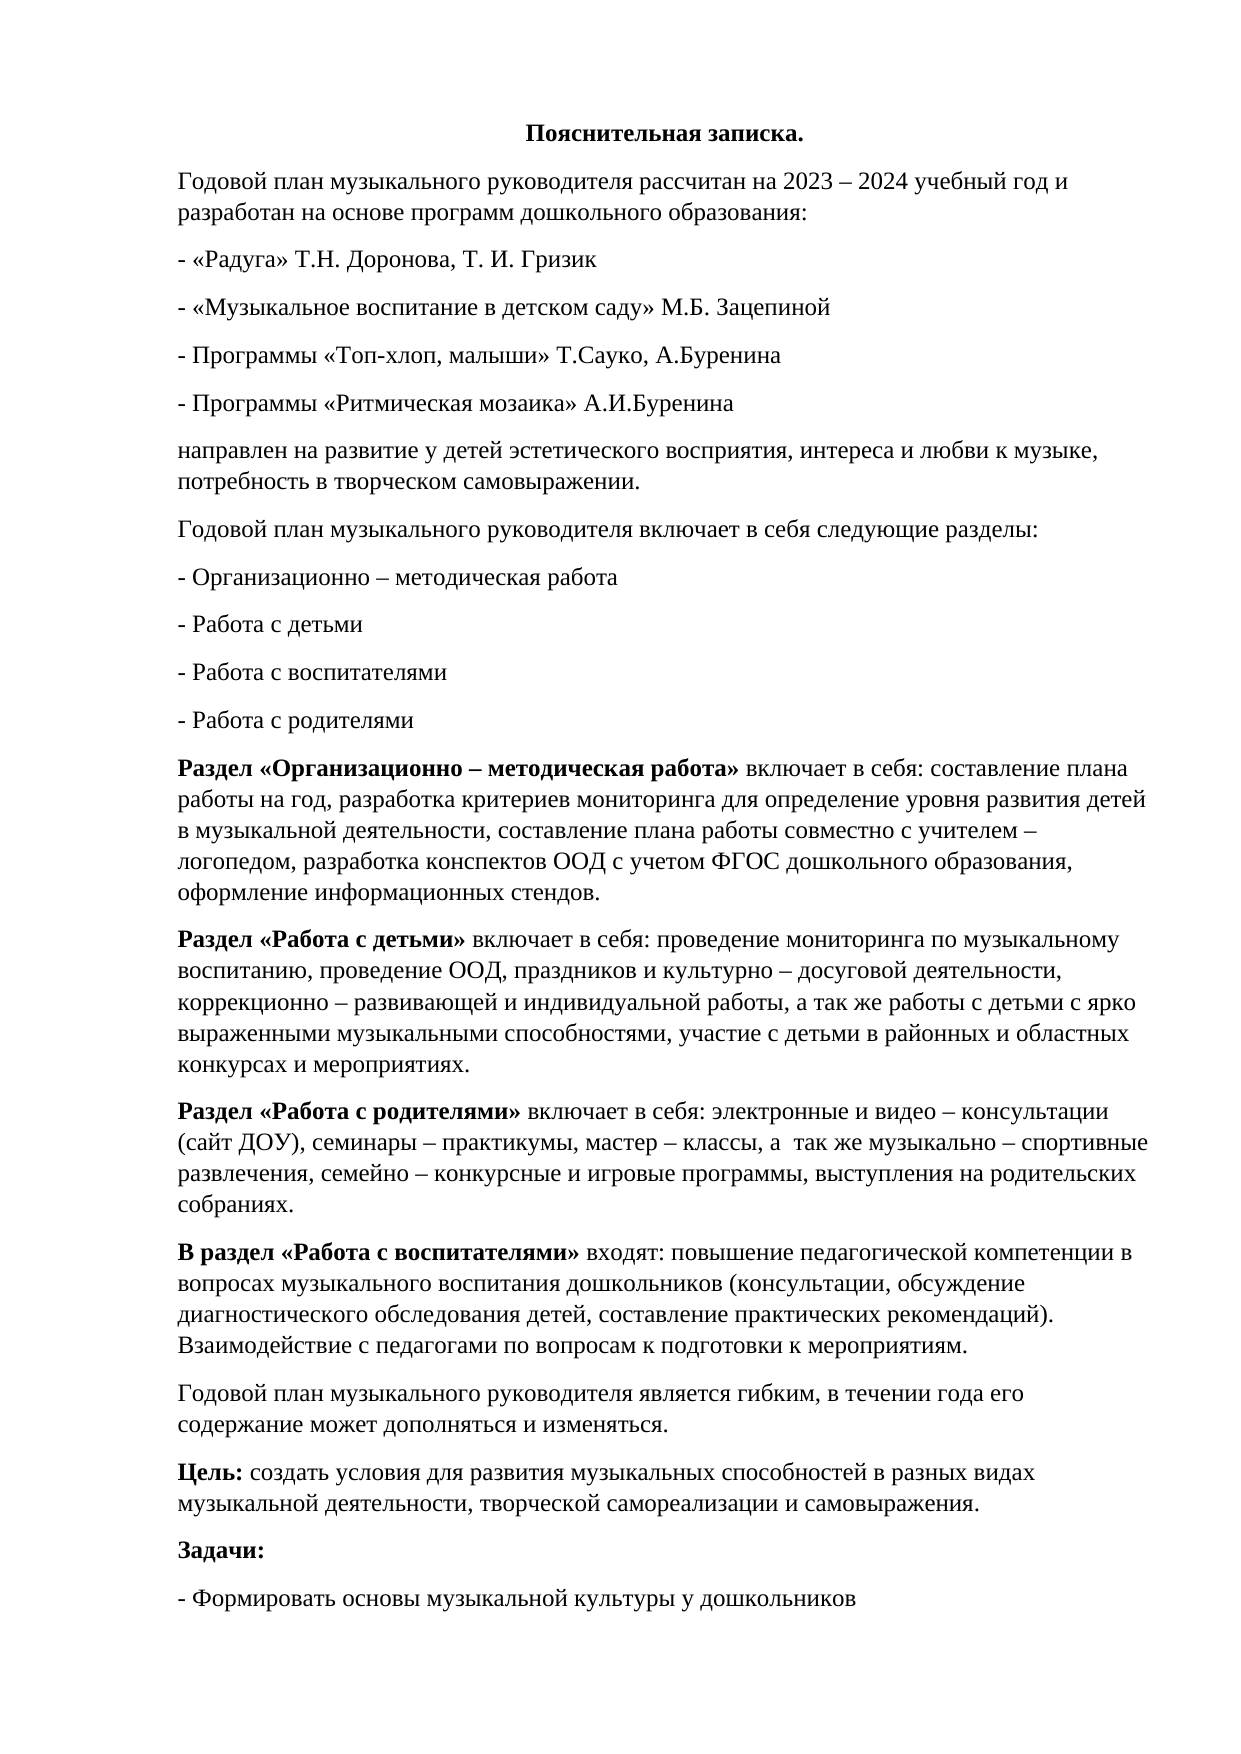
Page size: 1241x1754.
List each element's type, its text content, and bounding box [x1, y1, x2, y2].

text Годовой план музыкального руководителя включает в себя следующие разделы: [177, 514, 1152, 543]
text Раздел «Работа с детьми» включает в себя: проведение мониторинга по музыкальному воспитанию, проведение ООД, праздников и культурно – досуговой деятельности, коррекционно – развивающей и индивидуальной работы, а так же работы с детьми с ярко выраженными музыкальными способностями, участие с детьми в районных и областных конкурсах и мероприятиях. [177, 924, 1152, 1077]
text В раздел «Работа с воспитателями» входят: повышение педагогической компетенции в вопросах музыкального воспитания дошкольников (консультации, обсуждение диагностического обследования детей, составление практических рекомендаций). Взаимодействие с педагогами по вопросам к подготовки к мероприятиям. [177, 1237, 1152, 1359]
text Раздел «Организационно – методическая работа» включает в себя: составление плана работы на год, разработка критериев мониторинга для определение уровня развития детей в музыкальной деятельности, составление плана работы совместно с учителем – логопедом, разработка конспектов ООД с учетом ФГОС дошкольного образования, оформление информационных стендов. [177, 753, 1152, 906]
text - «Музыкальное воспитание в детском саду» М.Б. Зацепиной [177, 292, 1152, 321]
text Пояснительная записка. [177, 118, 1152, 147]
text - Программы «Топ-хлоп, малыши» Т.Сауко, А.Буренина [177, 340, 1152, 369]
text Годовой план музыкального руководителя является гибким, в течении года его содержание может дополняться и изменяться. [177, 1378, 1152, 1438]
text Раздел «Работа с родителями» включает в себя: электронные и видео – консультации (сайт ДОУ), семинары – практикумы, мастер – классы, а так же музыкально – спортивные развлечения, семейно – конкурсные и игровые программы, выступления на родительских собраниях. [177, 1096, 1152, 1218]
text - Формировать основы музыкальной культуры у дошкольников [177, 1583, 1152, 1612]
text Задачи: [177, 1536, 1152, 1564]
text направлен на развитие у детей эстетического восприятия, интереса и любви к музыке, потребность в творческом самовыражении. [177, 435, 1152, 495]
text - «Радуга» Т.Н. Доронова, Т. И. Гризик [177, 244, 1152, 273]
text Годовой план музыкального руководителя рассчитан на 2023 – 2024 учебный год и разработан на основе программ дошкольного образования: [177, 166, 1152, 226]
text - Организационно – методическая работа [177, 562, 1152, 591]
text - Работа с родителями [177, 705, 1152, 734]
text - Программы «Ритмическая мозаика» А.И.Буренина [177, 388, 1152, 416]
text Цель: создать условия для развития музыкальных способностей в разных видах музыкальной деятельности, творческой самореализации и самовыражения. [177, 1457, 1152, 1517]
text - Работа с детьми [177, 609, 1152, 638]
text - Работа с воспитателями [177, 657, 1152, 686]
